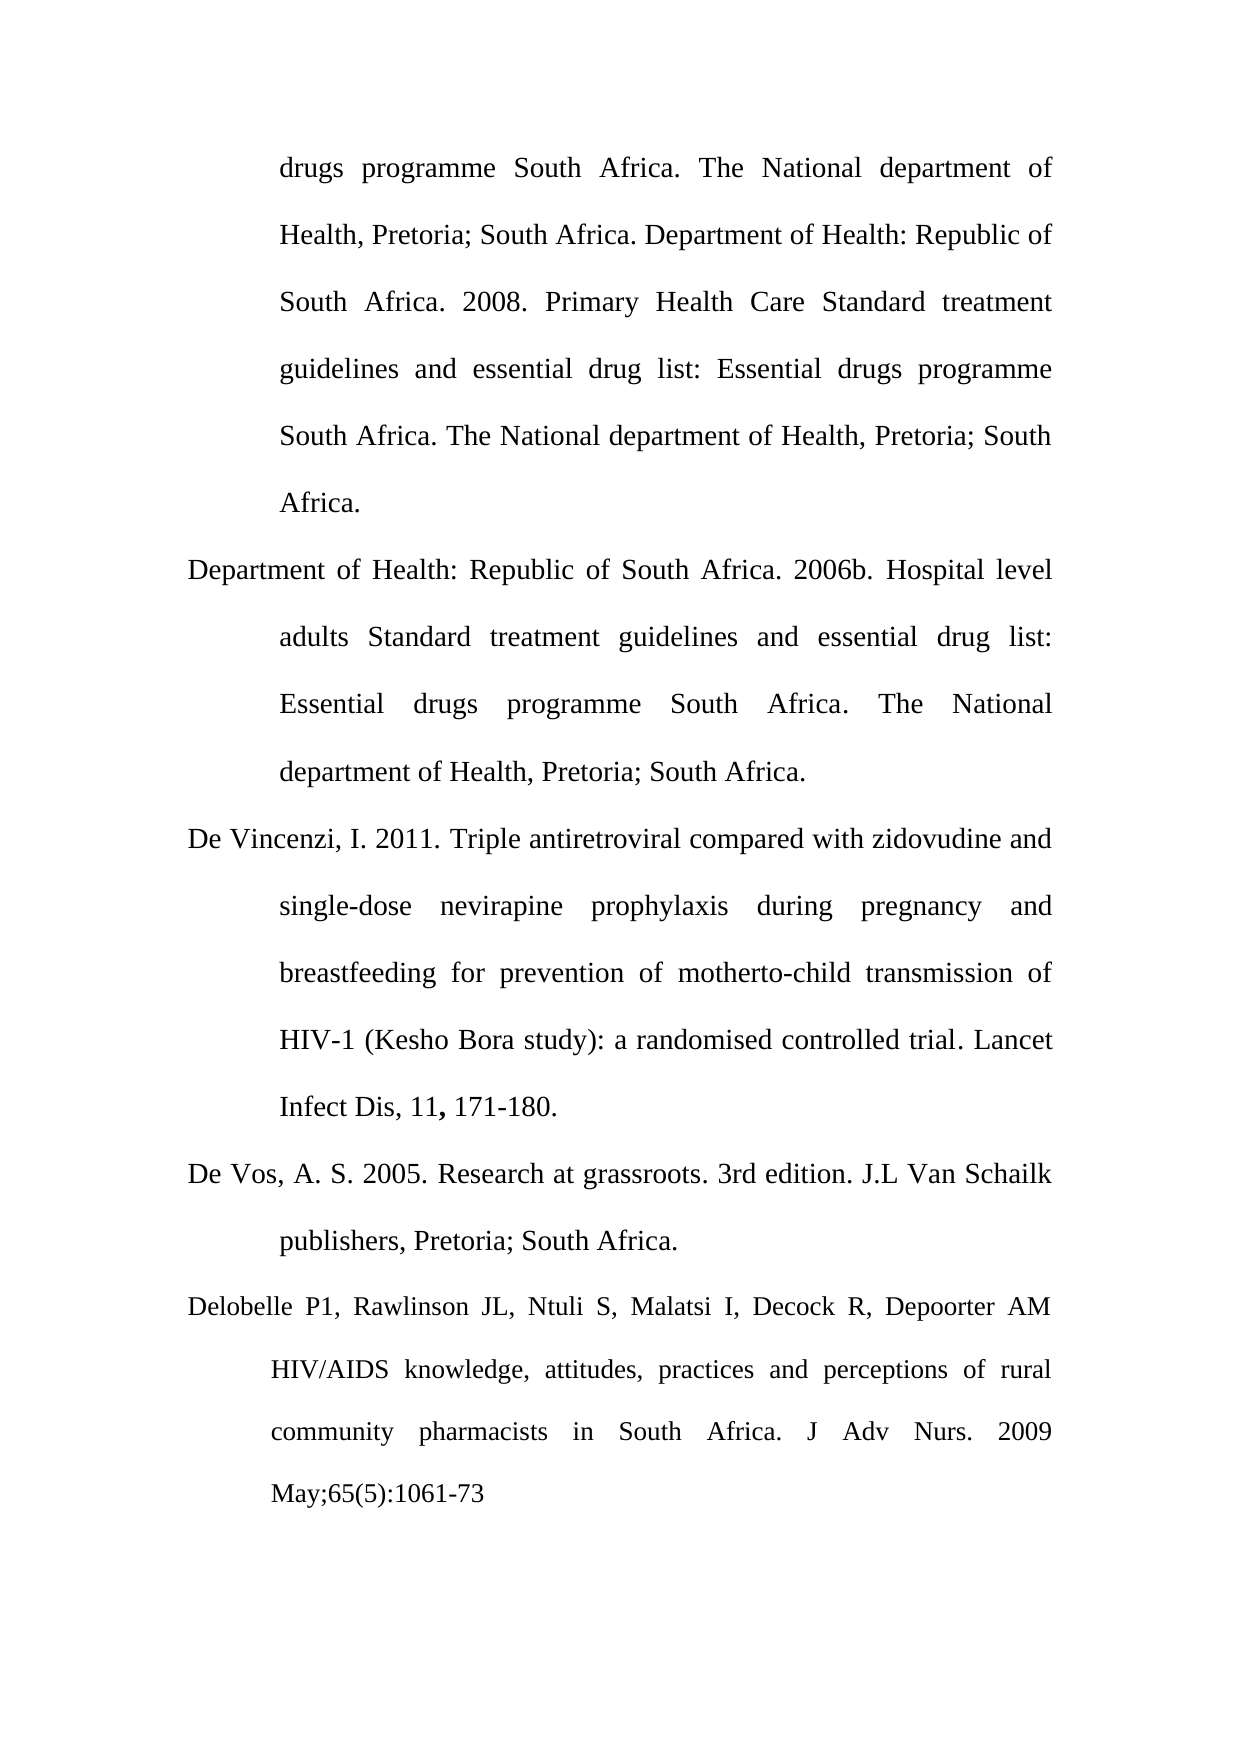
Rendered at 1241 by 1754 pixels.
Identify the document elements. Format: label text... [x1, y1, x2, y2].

text De Vincenzi, I. 2011. Triple antiretroviral compared with zidovudine and single-dose nevirapine prophylaxis during pregnancy and breastfeeding for prevention of motherto-child transmission of HIV-1 (Kesho Bora study): a randomised controlled trial. Lancet Infect Dis, 11, 171-180. [187, 821, 1053, 1123]
text De Vos, A. S. 2005. Research at grassroots. 3rd edition. J.L Van Schailk publishers, Pretoria; South Africa. [187, 1156, 1053, 1257]
text Delobelle P1, Rawlinson JL, Ntuli S, Malatsi I, Decock R, Depoorter AM HIV/AIDS knowledge, attitudes, practices and perceptions of rural community pharmacists in South Africa. J Adv Nurs. 2009 May;65(5):1061-73 [187, 1290, 1053, 1508]
text Department of Health: Republic of South Africa. 2006b. Hospital level adults Standard treatment guidelines and essential drug list: Essential drugs programme South Africa. The National department of Health, Pretoria; South Africa. [187, 552, 1053, 787]
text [187, 150, 1053, 519]
